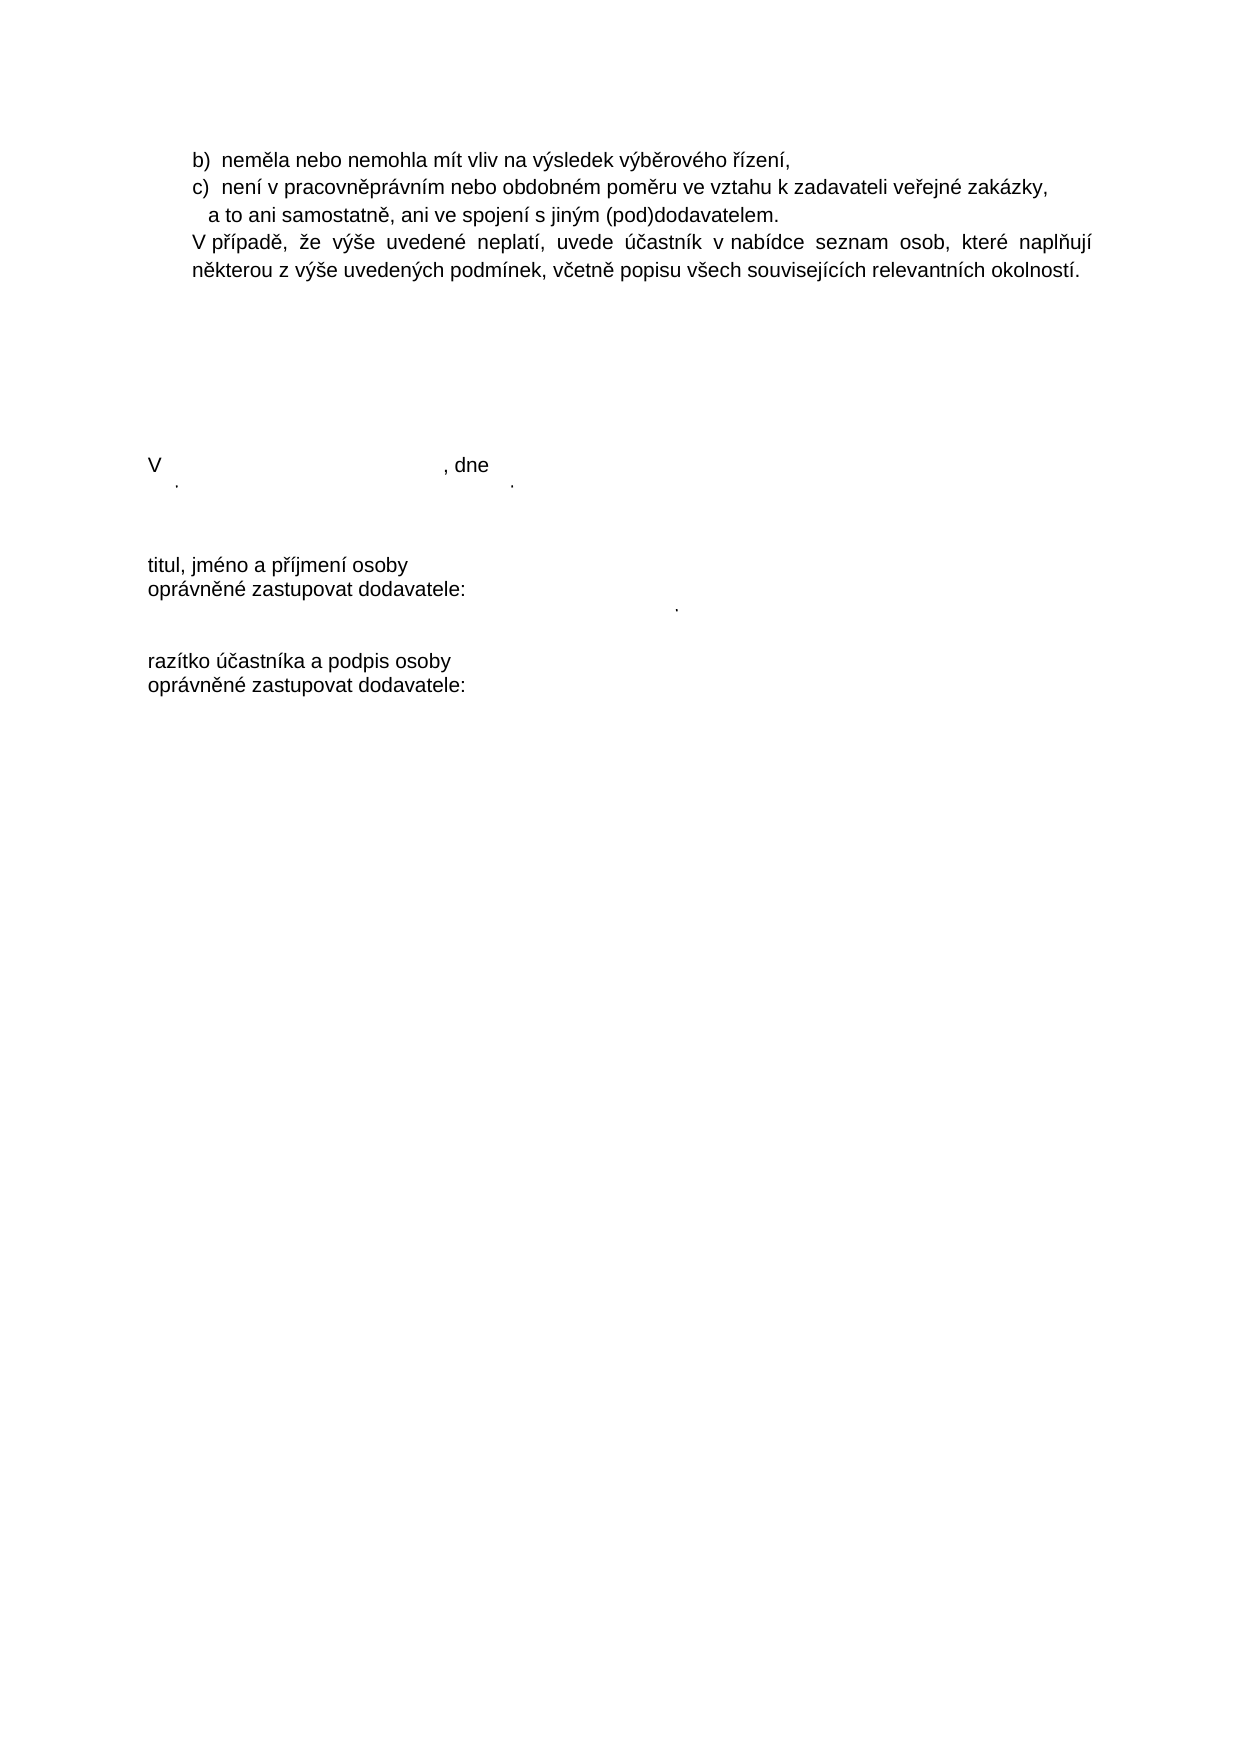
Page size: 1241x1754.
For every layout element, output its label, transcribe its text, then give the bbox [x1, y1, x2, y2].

text oprávněné zastupovat dodavatele: [148, 673, 1093, 697]
list neměla nebo nemohla mít vliv na výsledek výběrového řízení, [192, 148, 1093, 172]
text oprávněné zastupovat dodavatele: [148, 577, 1093, 601]
text titul, jméno a příjmení osoby [148, 553, 1093, 577]
text razítko účastníka a podpis osoby [148, 649, 1093, 673]
text V , dne [148, 453, 1093, 477]
list není v pracovněprávním nebo obdobném poměru ve vztahu k zadavateli veřejné zakázky, [192, 175, 1093, 199]
text a to ani samostatně, ani ve spojení s jiným (pod)dodavatelem. [208, 203, 1093, 227]
text V případě, že výše uvedené neplatí, uvede účastník v nabídce seznam osob, které naplňují některou z výše uvedených podmínek, včetně popisu všech souvisejících relevantních okolností. [192, 230, 1093, 282]
